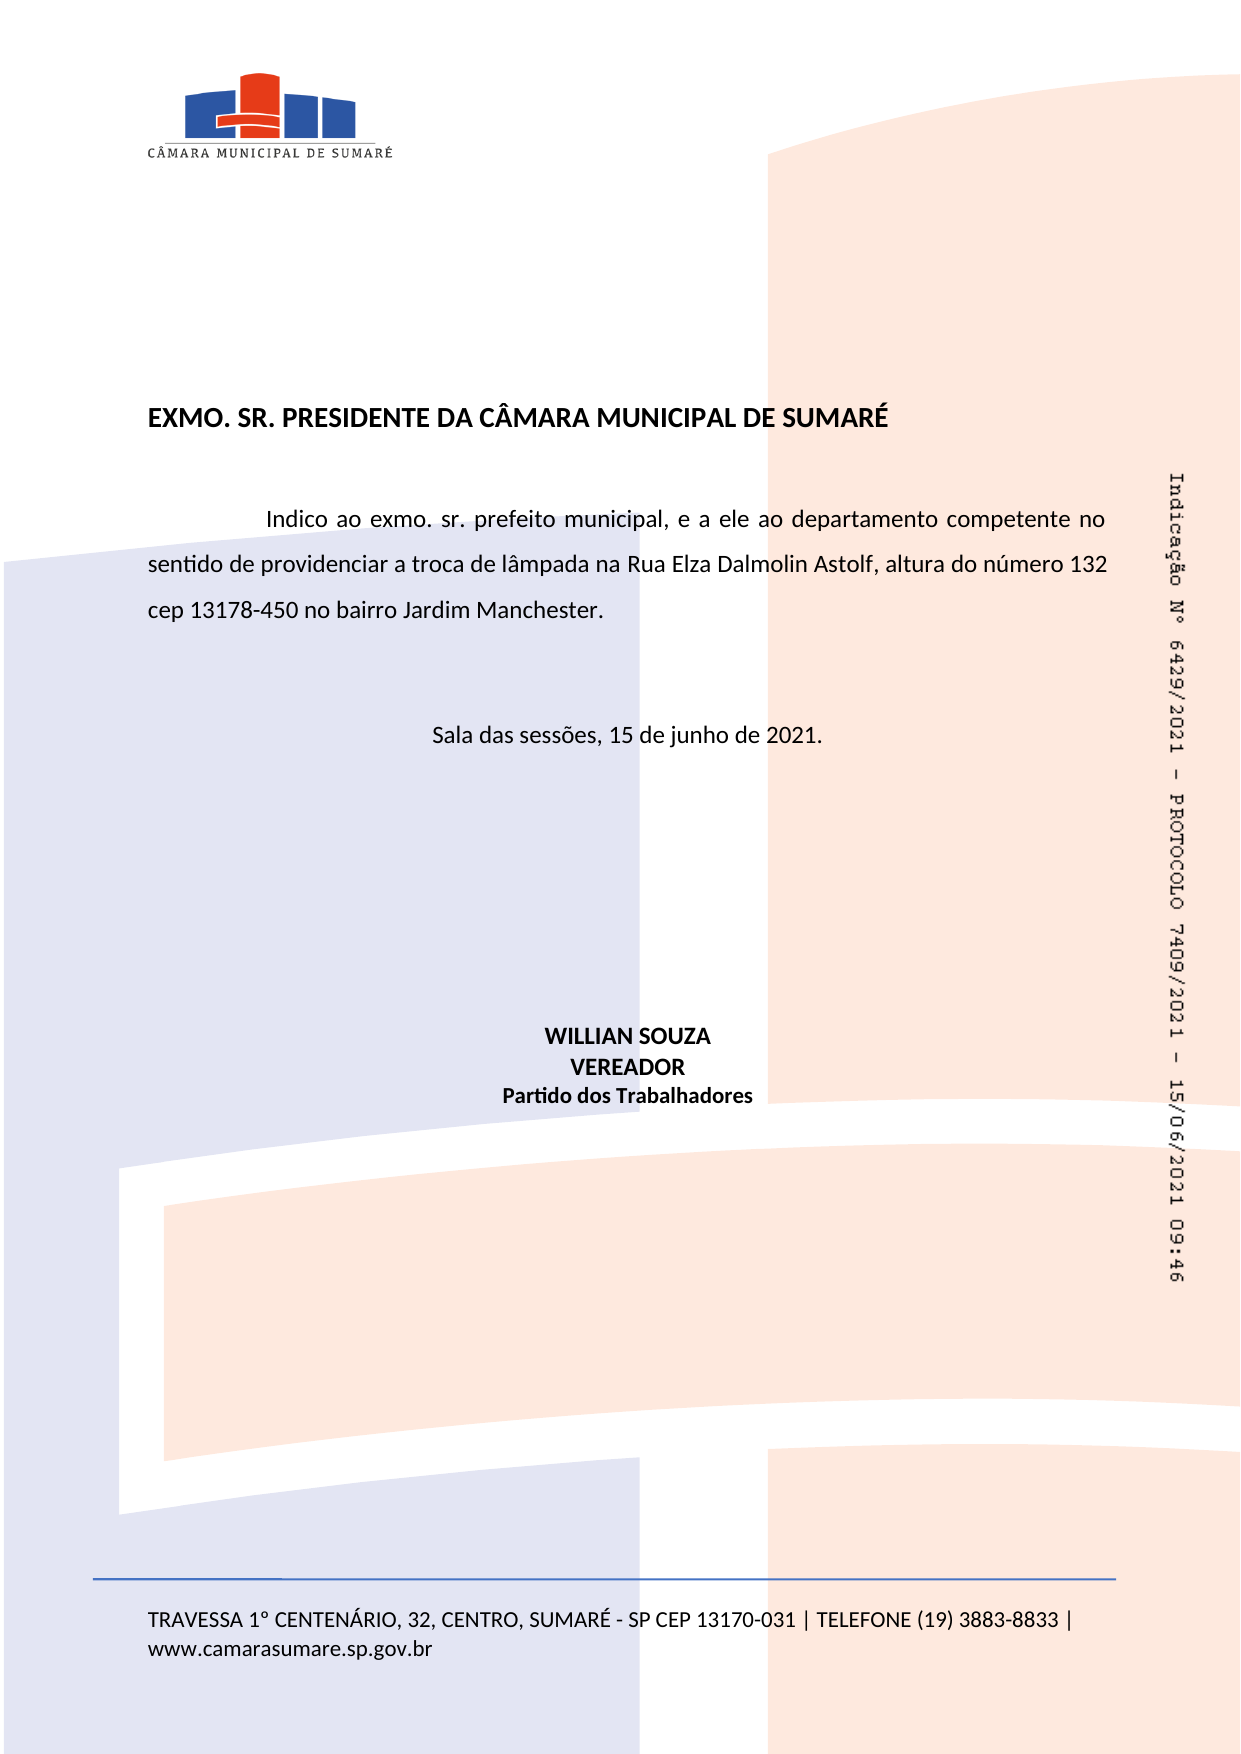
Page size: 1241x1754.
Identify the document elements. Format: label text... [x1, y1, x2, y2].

text Sala das sessões, 15 de junho de 2021. [148, 719, 1107, 749]
text VEREADOR [148, 1051, 1107, 1081]
picture [147, 73, 394, 160]
text WILLIAN SOUZA [148, 1020, 1107, 1051]
text Partido dos Trabalhadores [148, 1081, 1107, 1109]
picture [1142, 468, 1205, 1286]
text EXMO. SR. PRESIDENTE DA CÂMARA MUNICIPAL DE SUMARÉ [148, 399, 1107, 434]
text Indico ao exmo. sr. prefeito municipal, e a ele ao departamento competente no sentido de providenciar a troca de lâmpada na Rua Elza Dalmolin Astolf, altura do número 132 cep 13178-450 no bairro Jardim Manchester. [148, 503, 1107, 625]
